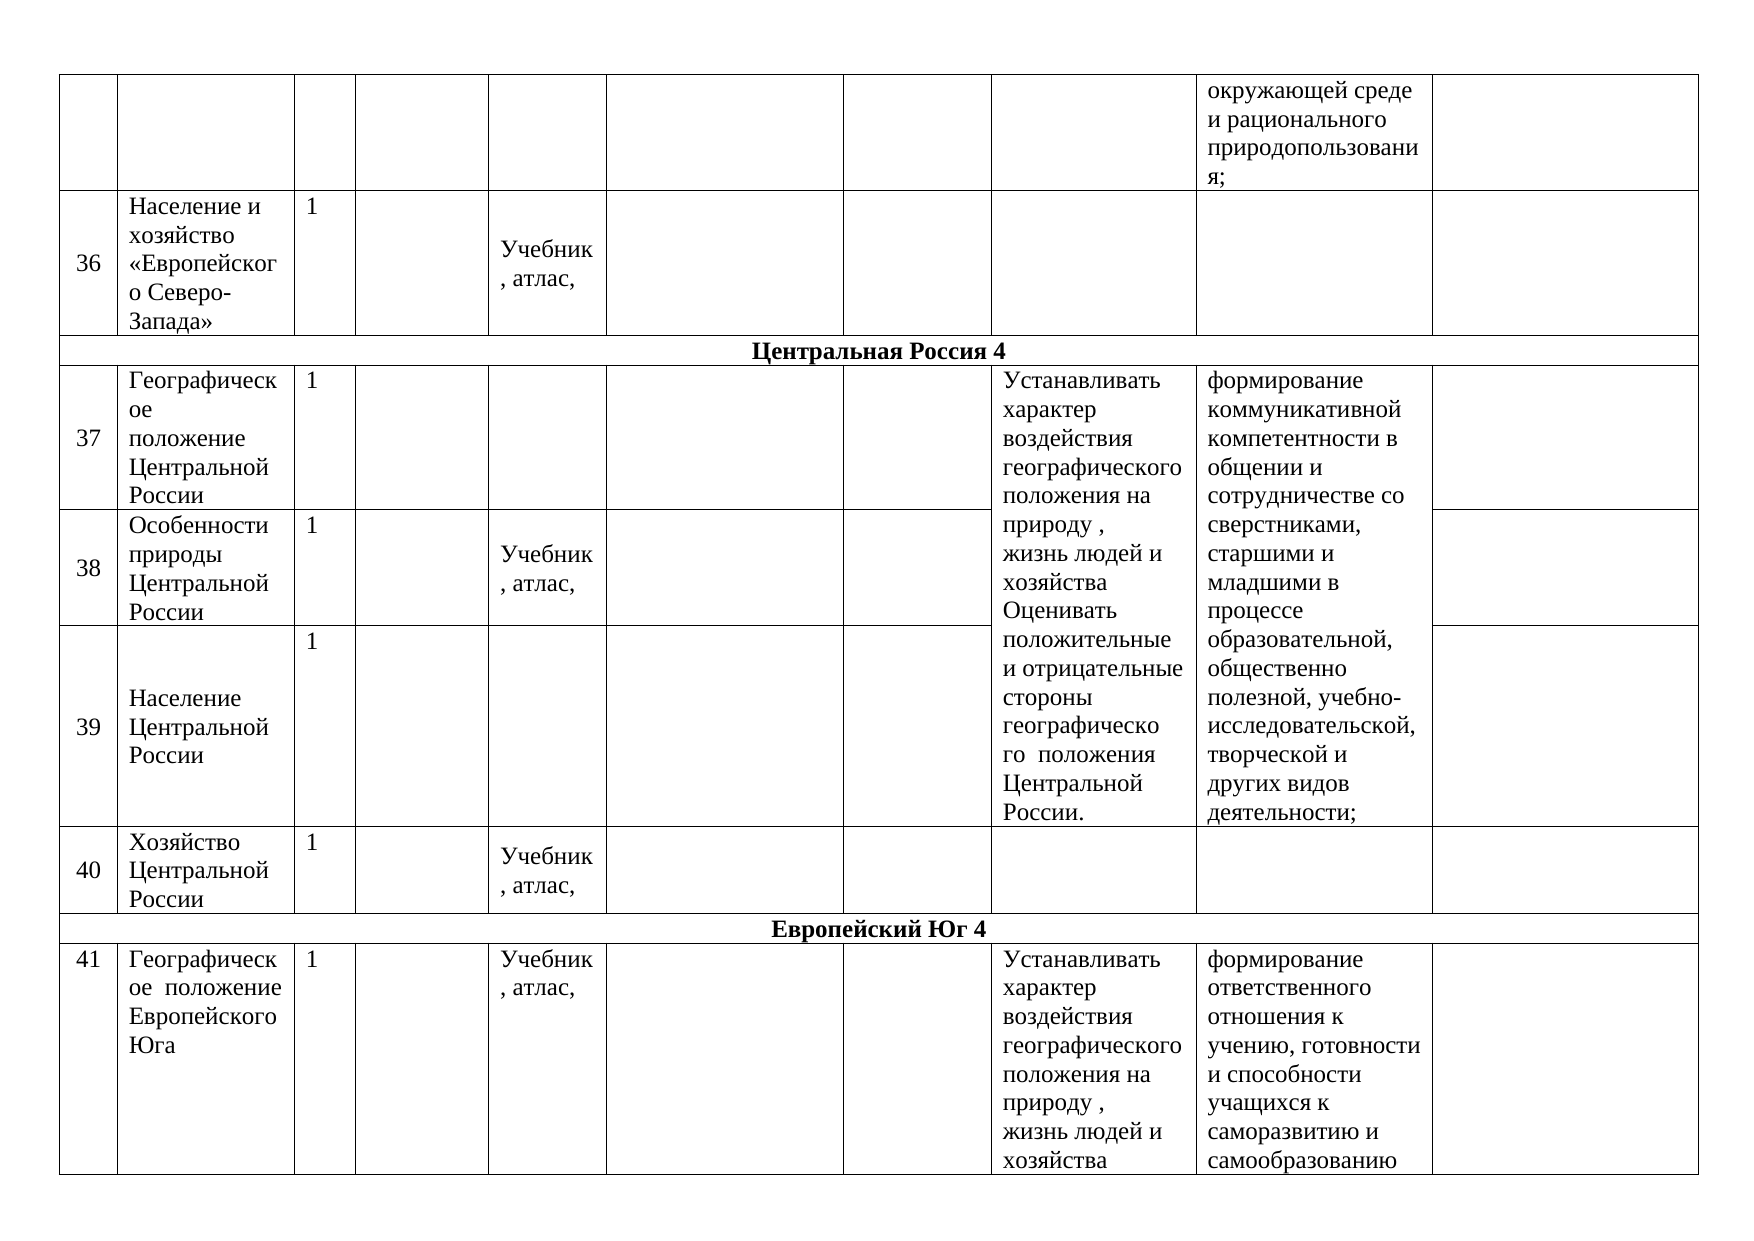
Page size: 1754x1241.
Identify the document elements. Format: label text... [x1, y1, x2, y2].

table_cell [607, 827, 843, 913]
table_cell [356, 366, 488, 509]
table_cell 1 [295, 626, 355, 826]
table_cell [844, 366, 991, 509]
table_cell [607, 366, 843, 509]
table_cell [844, 191, 991, 335]
table_cell [489, 626, 606, 826]
table_cell 41 [60, 944, 117, 1174]
table_cell Учебник, атлас, [489, 191, 606, 335]
table_cell [1433, 626, 1698, 826]
table_cell [1197, 191, 1432, 335]
table_cell [1433, 827, 1698, 913]
table_cell 1 [295, 510, 355, 625]
table_cell Особенности природы Центральной России [118, 510, 294, 625]
table_cell 40 [60, 827, 117, 913]
table_cell Учебник, атлас, [489, 827, 606, 913]
table_cell [992, 827, 1196, 913]
table_cell [844, 827, 991, 913]
table_cell [356, 510, 488, 625]
table_cell [489, 366, 606, 509]
table_cell 36 [60, 191, 117, 335]
table_cell Центральная Россия 4 [60, 336, 1698, 364]
table_cell Учебник, атлас, [489, 510, 606, 625]
table_cell 1 [295, 191, 355, 335]
table_cell [1433, 191, 1698, 335]
table_cell [607, 626, 843, 826]
table_cell [1433, 366, 1698, 509]
table_cell 39 [60, 626, 117, 826]
table_cell [356, 75, 488, 190]
table_cell [844, 510, 991, 625]
table_cell [1197, 827, 1432, 913]
table_cell Устанавливать характер воздействия географического положения на природу , жизнь людей и хозяйства [992, 944, 1196, 1174]
table_cell [356, 191, 488, 335]
table_cell [844, 626, 991, 826]
table_cell Учебник, атлас, [489, 944, 606, 1174]
table_cell [844, 75, 991, 190]
table_cell [607, 75, 843, 190]
table_cell Географическое положение Центральной России [118, 366, 294, 509]
table_cell [356, 626, 488, 826]
table_cell [992, 191, 1196, 335]
table_cell Европейский Юг 4 [60, 914, 1698, 943]
table_cell 1 [295, 366, 355, 509]
table_cell Хозяйство Центральной России [118, 827, 294, 913]
table_cell 1 [295, 75, 355, 190]
table_cell формирование коммуникативной компетентности в общении и сотрудничестве со сверстниками, старшими и младшими в процессе образовательной, общественно полезной, учебно-исследовательской, творческой и других видов деятельности; [1197, 366, 1432, 826]
table_cell Население и хозяйство «Европейского Северо-Запада» [118, 191, 294, 335]
table_cell Устанавливать характер воздействия географического положения на природу , жизнь людей и хозяйства Оценивать положительные и отрицательные стороны географическо го положения Центральной России. [992, 366, 1196, 826]
table_cell 1 [295, 944, 355, 1174]
table_cell [489, 75, 606, 190]
table_cell [1433, 75, 1698, 190]
table_cell [356, 944, 488, 1174]
table_cell [1433, 944, 1698, 1174]
table_cell 1 [295, 827, 355, 913]
table_cell [607, 944, 843, 1174]
table_cell [1433, 510, 1698, 625]
table_cell [992, 75, 1196, 190]
table_cell [844, 944, 991, 1174]
table_cell [607, 191, 843, 335]
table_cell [118, 75, 294, 190]
table_cell Географическое положение Европейского Юга [118, 944, 294, 1174]
table_cell 38 [60, 510, 117, 625]
table_cell Население Центральной России [118, 626, 294, 826]
table_cell [356, 827, 488, 913]
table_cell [1197, 944, 1432, 1174]
table_cell 37 [60, 366, 117, 509]
table_cell [607, 510, 843, 625]
table_cell 35 [60, 75, 117, 190]
